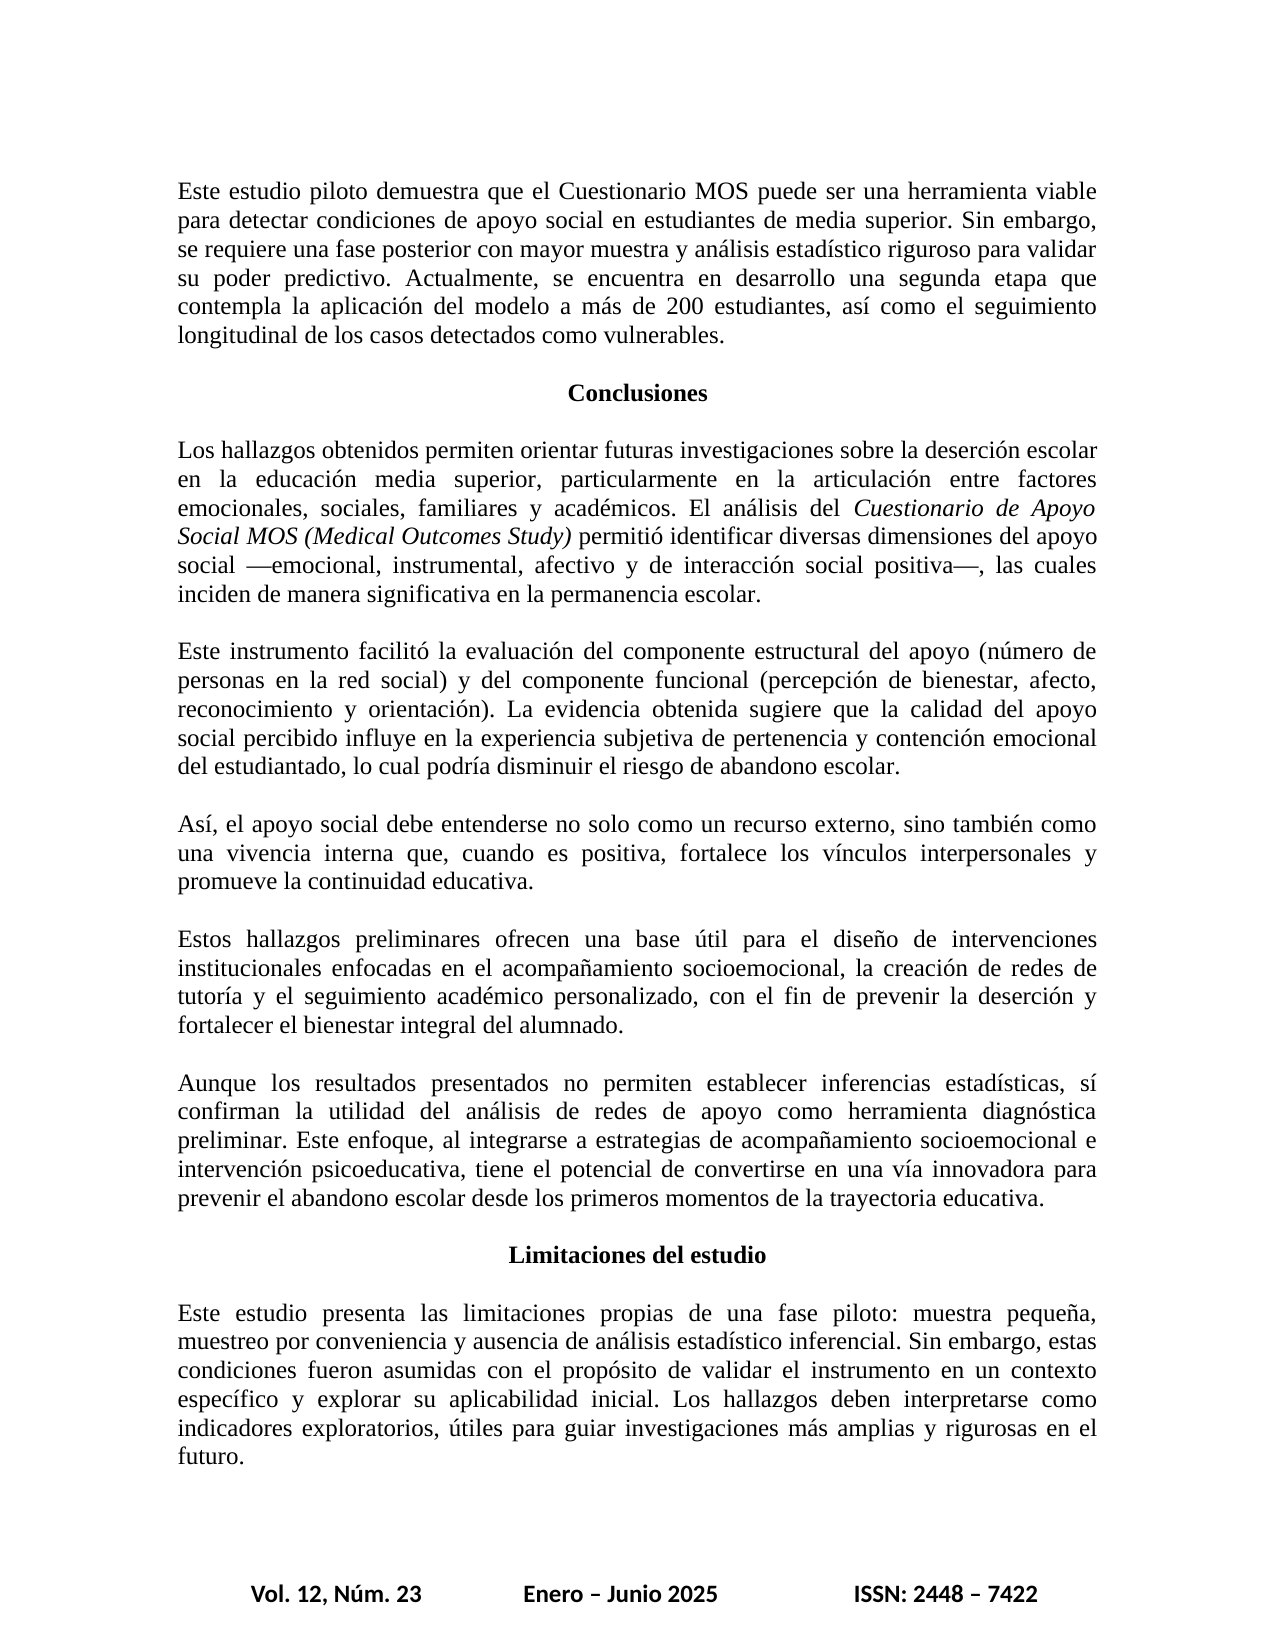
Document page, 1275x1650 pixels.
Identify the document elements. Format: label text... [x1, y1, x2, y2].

text Aunque los resultados presentados no permiten establecer inferencias estadísticas, sí confirman la utilidad del análisis de redes de apoyo como herramienta diagnóstica preliminar. Este enfoque, al integrarse a estrategias de acompañamiento socioemocional e intervención psicoeducativa, tiene el potencial de convertirse en una vía innovadora para prevenir el abandono escolar desde los primeros momentos de la trayectoria educativa. [177, 1068, 1098, 1211]
text Así, el apoyo social debe entenderse no solo como un recurso externo, sino también como una vivencia interna que, cuando es positiva, fortalece los vínculos interpersonales y promueve la continuidad educativa. [177, 809, 1098, 895]
text Limitaciones del estudio [177, 1240, 1098, 1269]
text Este instrumento facilitó la evaluación del componente estructural del apoyo (número de personas en la red social) y del componente funcional (percepción de bienestar, afecto, reconocimiento y orientación). La evidencia obtenida sugiere que la calidad del apoyo social percibido influye en la experiencia subjetiva de pertenencia y contención emocional del estudiantado, lo cual podría disminuir el riesgo de abandono escolar. [177, 636, 1098, 780]
text Este estudio piloto demuestra que el Cuestionario MOS puede ser una herramienta viable para detectar condiciones de apoyo social en estudiantes de media superior. Sin embargo, se requiere una fase posterior con mayor muestra y análisis estadístico riguroso para validar su poder predictivo. Actualmente, se encuentra en desarrollo una segunda etapa que contempla la aplicación del modelo a más de 200 estudiantes, así como el seguimiento longitudinal de los casos detectados como vulnerables. [177, 176, 1098, 349]
text Estos hallazgos preliminares ofrecen una base útil para el diseño de intervenciones institucionales enfocadas en el acompañamiento socioemocional, la creación de redes de tutoría y el seguimiento académico personalizado, con el fin de prevenir la deserción y fortalecer el bienestar integral del alumnado. [177, 924, 1098, 1039]
text Conclusiones [177, 378, 1098, 406]
text Este estudio presenta las limitaciones propias de una fase piloto: muestra pequeña, muestreo por conveniencia y ausencia de análisis estadístico inferencial. Sin embargo, estas condiciones fueron asumidas con el propósito de validar el instrumento en un contexto específico y explorar su aplicabilidad inicial. Los hallazgos deben interpretarse como indicadores exploratorios, útiles para guiar investigaciones más amplias y rigurosas en el futuro. [177, 1298, 1098, 1498]
text Los hallazgos obtenidos permiten orientar futuras investigaciones sobre la deserción escolar en la educación media superior, particularmente en la articulación entre factores emocionales, sociales, familiares y académicos. El análisis del Cuestionario de Apoyo Social MOS (Medical Outcomes Study) permitió identificar diversas dimensiones del apoyo social —emocional, instrumental, afectivo y de interacción social positiva—, las cuales inciden de manera significativa en la permanencia escolar. [177, 435, 1098, 608]
